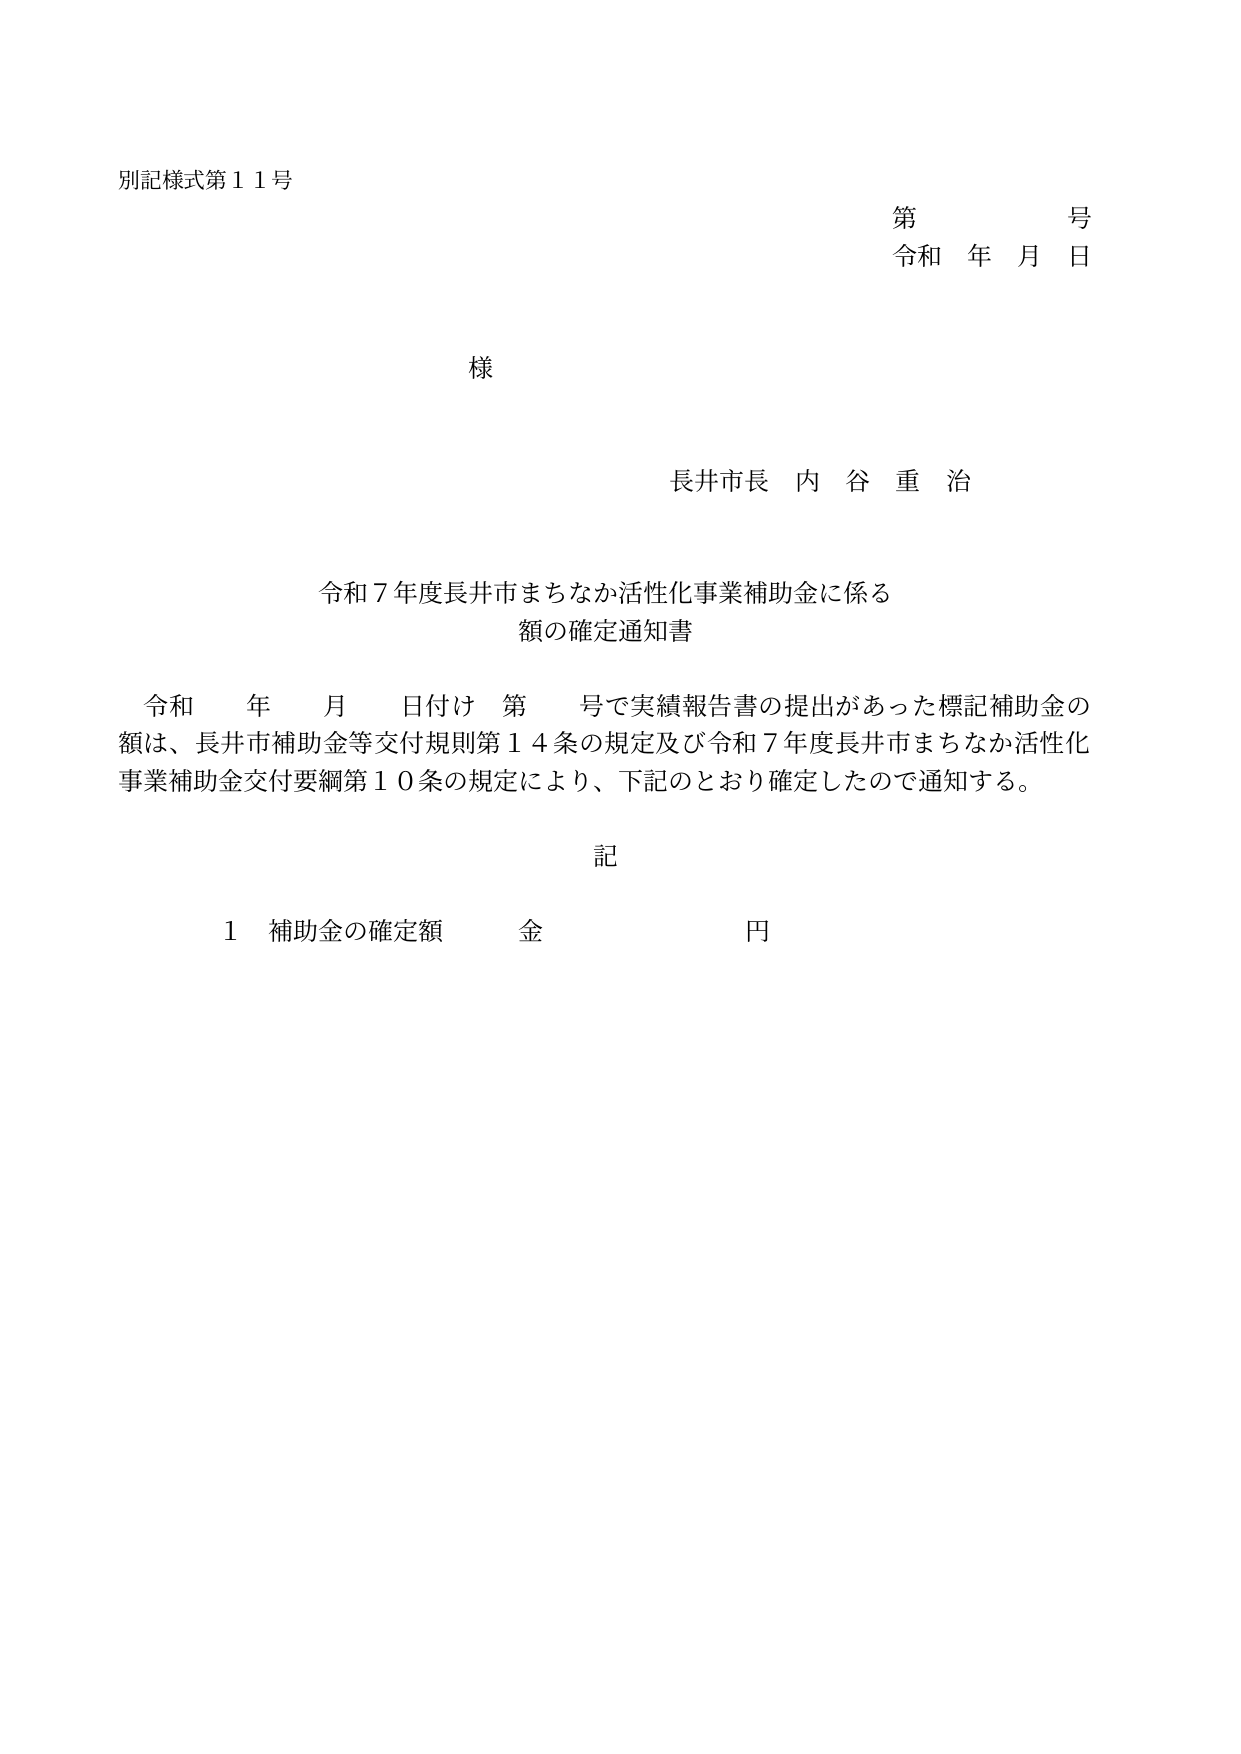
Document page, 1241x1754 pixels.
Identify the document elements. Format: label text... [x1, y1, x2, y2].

text 令和 年 月 日付け 第 号で実績報告書の提出があった標記補助金の額は、長井市補助金等交付規則第１４条の規定及び令和７年度長井市まちなか活性化事業補助金交付要綱第１０条の規定により、下記のとおり確定したので通知する。 [118, 686, 1092, 798]
text 長井市長 内 谷 重 治 [118, 461, 1092, 498]
text １ 補助金の確定額 金 円 [118, 911, 1092, 948]
text 記 [118, 836, 1092, 873]
text 令和 年 月 日 [118, 236, 1092, 273]
text 様 [118, 348, 1092, 386]
text 別記様式第１１号 [118, 161, 1092, 198]
text 第 号 [118, 198, 1092, 236]
text 額の確定通知書 [118, 611, 1092, 648]
text 令和７年度長井市まちなか活性化事業補助金に係る [118, 573, 1092, 611]
